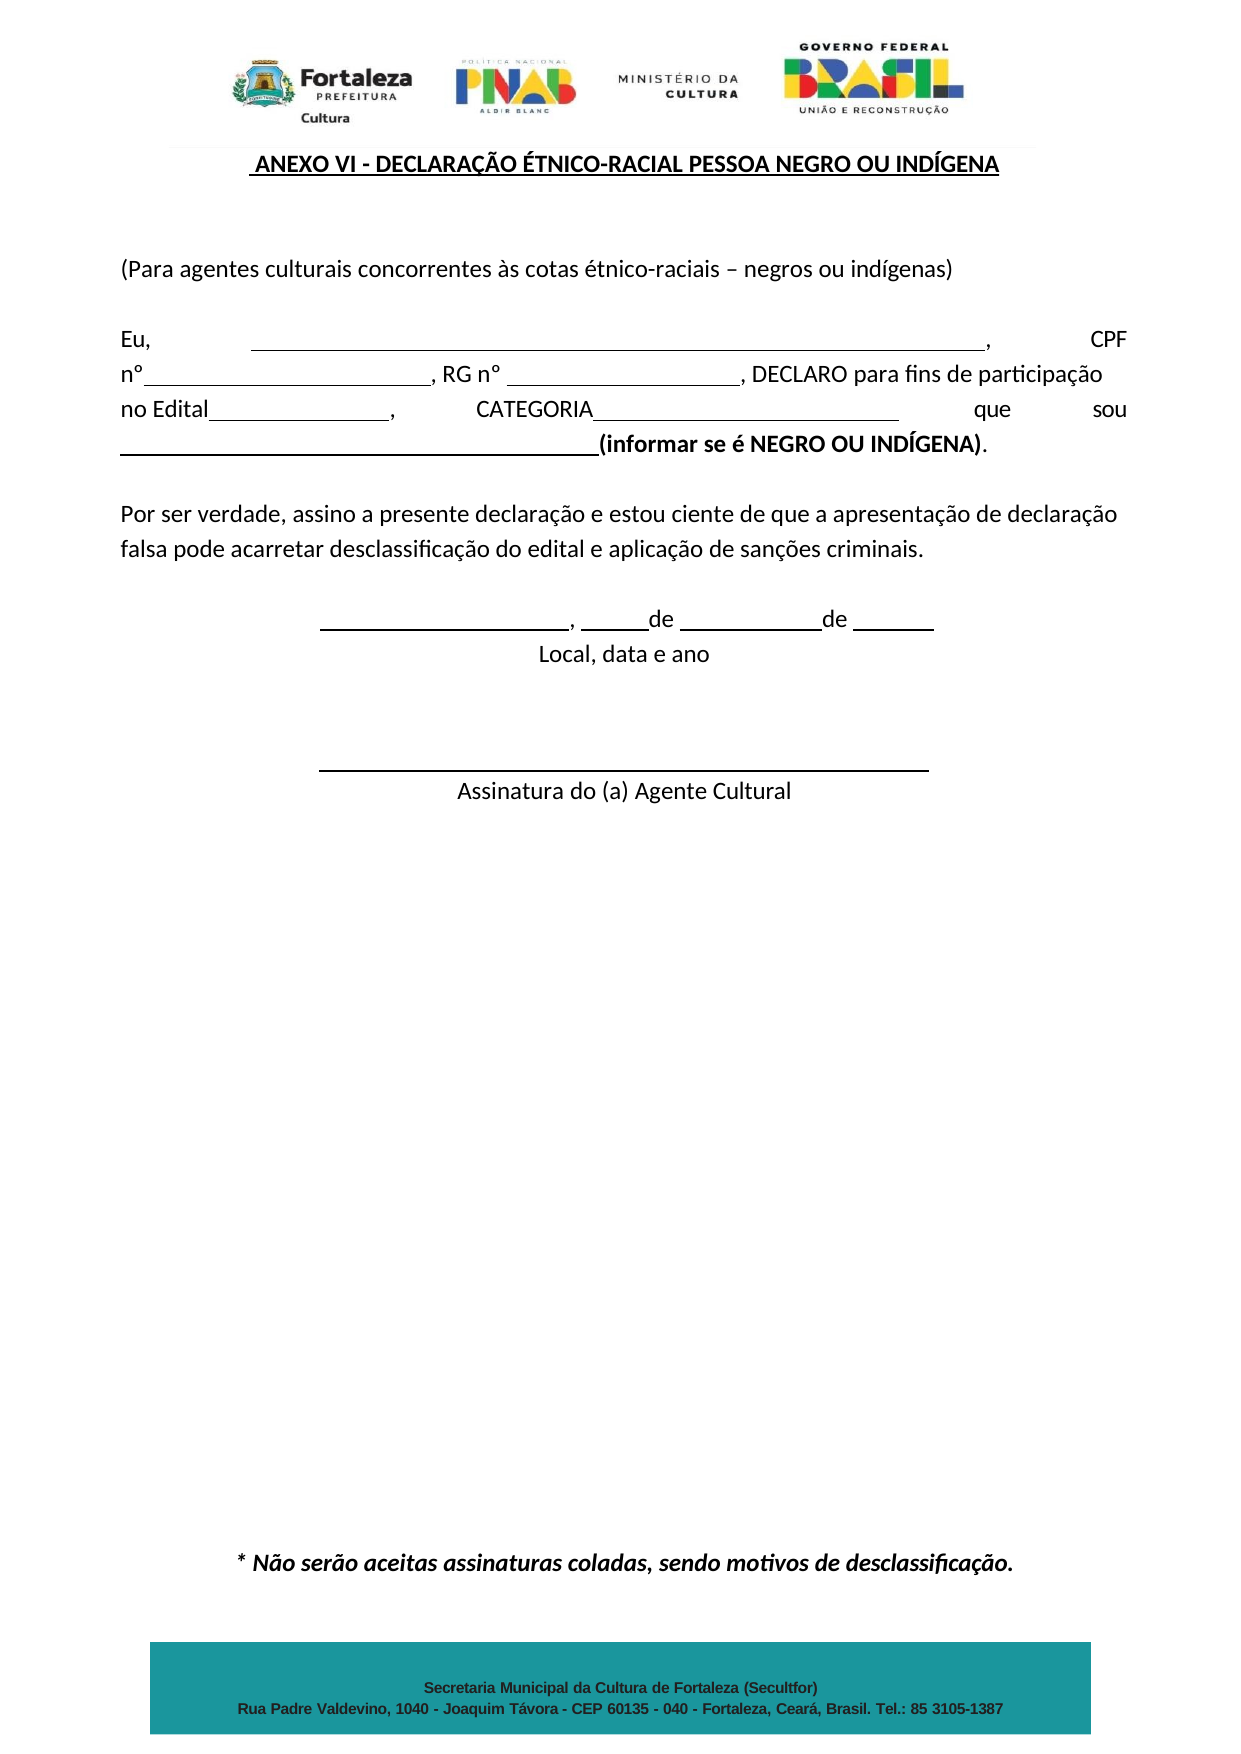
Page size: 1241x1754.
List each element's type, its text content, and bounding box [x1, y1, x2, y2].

text Por ser verdade, assino a presente declaração e estou ciente de que a apresentação de declaração falsa pode acarretar desclassificação do edital e aplicação de sanções criminais. [120, 498, 1140, 564]
subtitle ANEXO VI - DECLARAÇÃO ÉTNICO-RACIAL PESSOA NEGRO OU INDÍGENA [108, 148, 1140, 178]
text * Não serão aceitas assinaturas coladas, sendo motivos de desclassificação. [108, 1547, 1140, 1578]
text , de de Local, data e ano [320, 603, 934, 669]
picture [168, 35, 1037, 148]
text (Para agentes culturais concorrentes às cotas étnico-raciais – negros ou indígenas) [120, 253, 1140, 284]
text Eu, , CPF [120, 323, 1140, 354]
text Assinatura do (a) Agente Cultural [108, 775, 1140, 806]
text nº , RG nº , DECLARO para fins de participação no Edital , CATEGORIA que sou [120, 358, 1128, 424]
subtitle (informar se é NEGRO OU INDÍGENA). [120, 428, 1140, 458]
